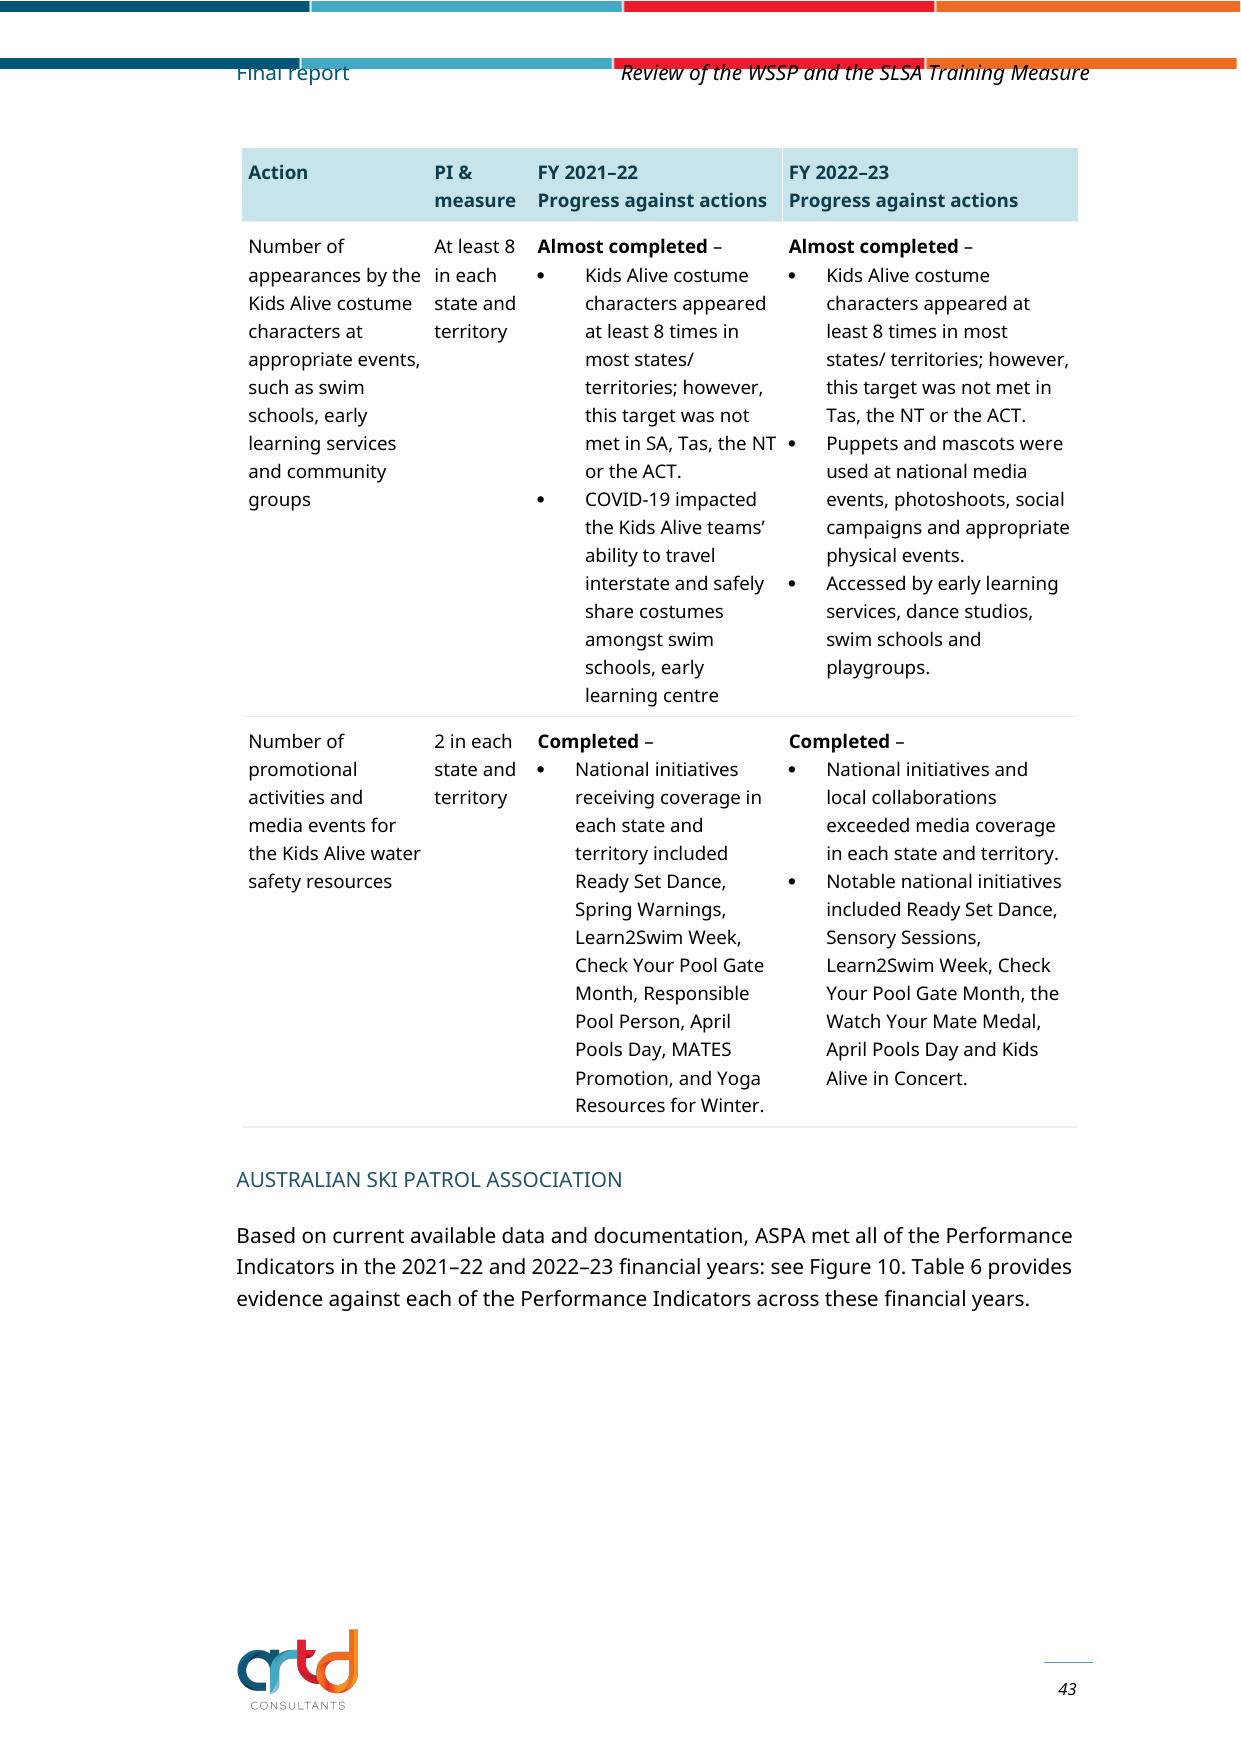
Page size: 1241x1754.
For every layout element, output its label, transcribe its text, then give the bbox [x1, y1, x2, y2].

picture [236, 1615, 374, 1725]
table_cell Almost completed – Kids Alive costume characters appeared at least 8 times in most states/ territories; however, this target was not met in SA, Tas, the NT or the ACT. COVID-19 impacted the Kids Alive teams’ ability to travel interstate and safely share costumes amongst swim schools, early learning centre [532, 222, 782, 716]
table_cell 2 in each state and territory [428, 717, 532, 1126]
picture [309, 1, 1241, 12]
table_header Action [242, 148, 428, 221]
table_cell Almost completed – Kids Alive costume characters appeared at least 8 times in most states/ territories; however, this target was not met in Tas, the NT or the ACT. Puppets and mascots were used at national media events, photoshoots, social campaigns and appropriate physical events. Accessed by early learning services, dance studios, swim schools and playgroups. [783, 222, 1078, 716]
picture [299, 58, 1237, 70]
text Based on current available data and documentation, ASPA met all of the Performance Indicators in the 2021–22 and 2022–23 financial years: see Figure 10. Table 6 provides evidence against each of the Performance Indicators across these financial years. [236, 1221, 1092, 1312]
table_header FY 2022–23 Progress against actions [783, 148, 1078, 221]
table_cell Completed – National initiatives and local collaborations exceeded media coverage in each state and territory. Notable national initiatives included Ready Set Dance, Sensory Sessions, Learn2Swim Week, Check Your Pool Gate Month, the Watch Your Mate Medal, April Pools Day and Kids Alive in Concert. [783, 717, 1078, 1126]
table_header PI & measure [428, 148, 532, 221]
table_cell At least 8 in each state and territory [428, 222, 532, 716]
subtitle Australian ski patrol association [236, 1165, 1092, 1193]
table_header FY 2021–22 Progress against actions [532, 148, 782, 221]
table_cell Number of promotional activities and media events for the Kids Alive water safety resources [242, 717, 428, 1126]
table_cell Number of appearances by the Kids Alive costume characters at appropriate events, such as swim schools, early learning services and community groups [242, 222, 428, 716]
table_cell Completed – National initiatives receiving coverage in each state and territory included Ready Set Dance, Spring Warnings, Learn2Swim Week, Check Your Pool Gate Month, Responsible Pool Person, April Pools Day, MATES Promotion, and Yoga Resources for Winter. [532, 717, 782, 1126]
